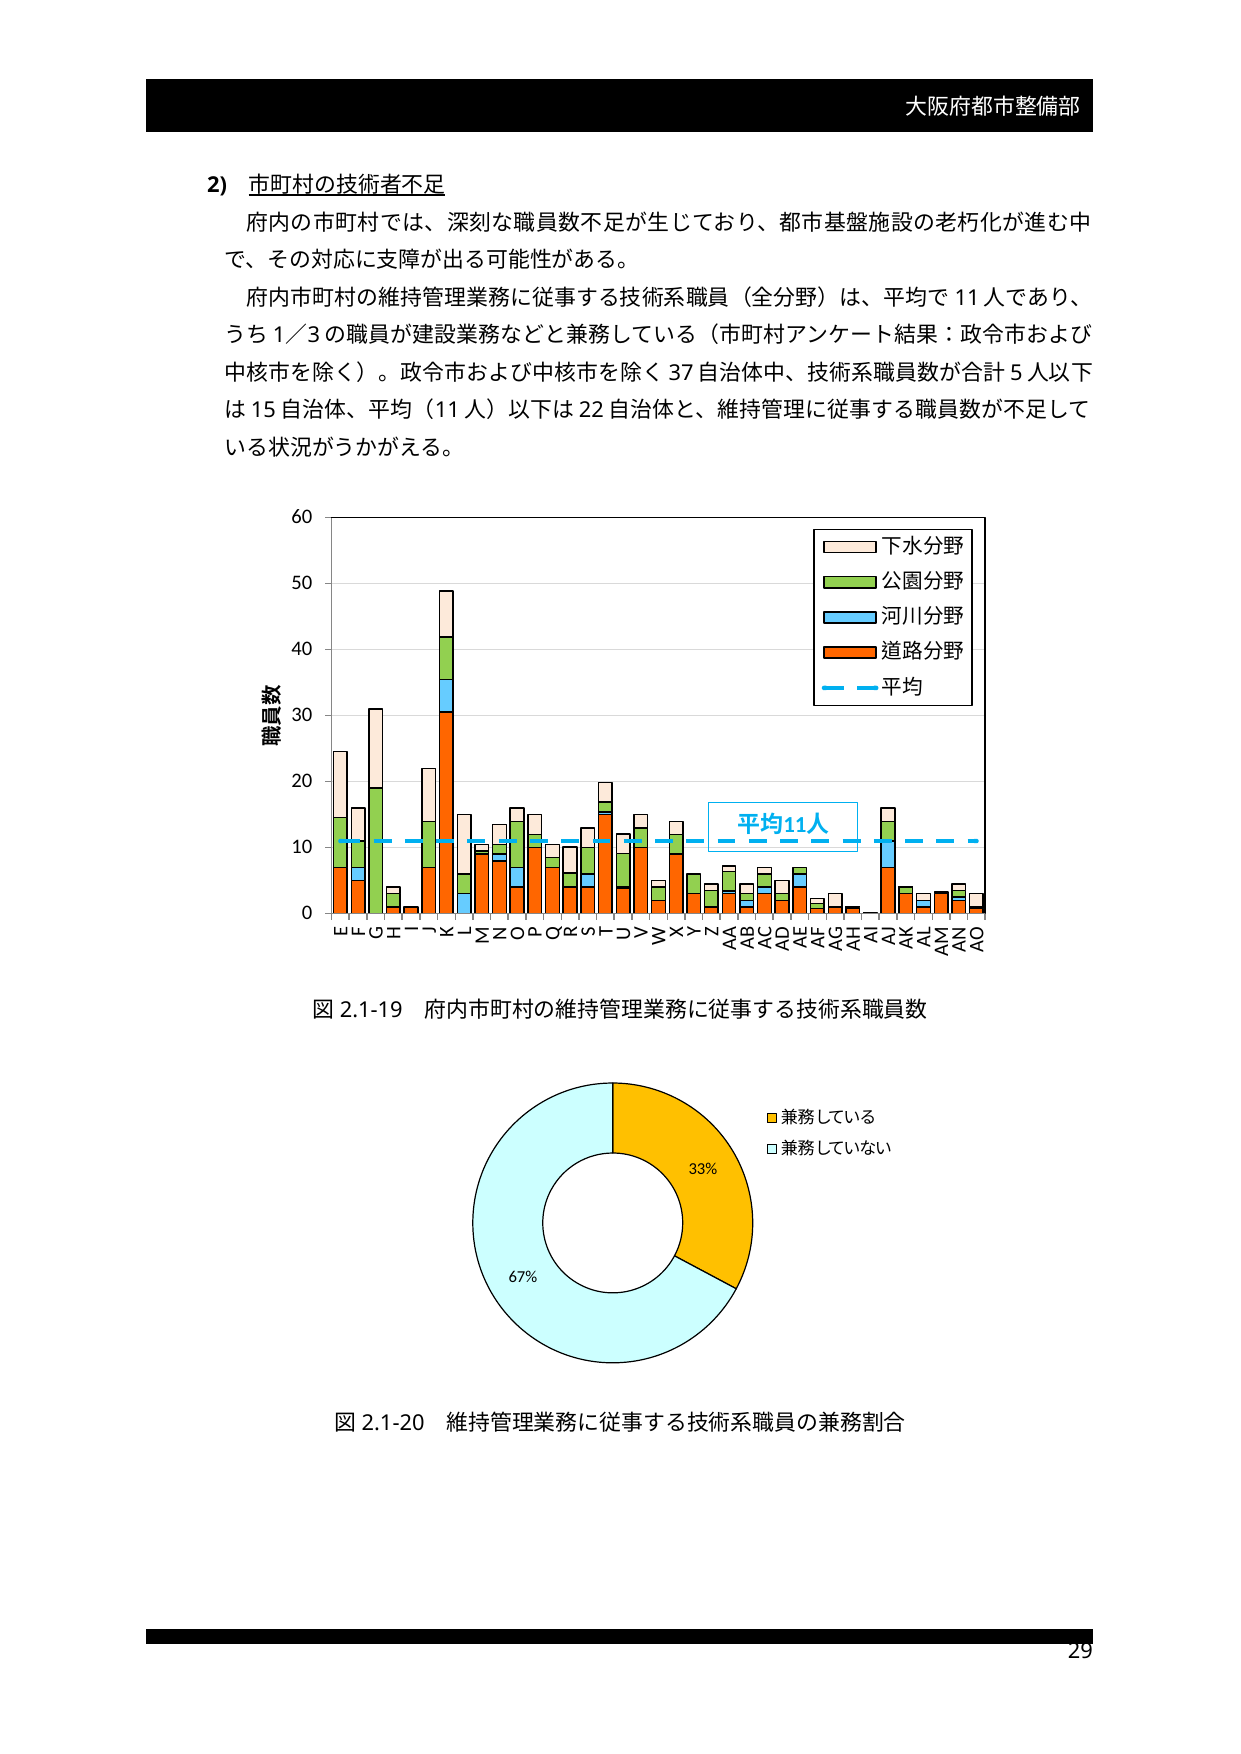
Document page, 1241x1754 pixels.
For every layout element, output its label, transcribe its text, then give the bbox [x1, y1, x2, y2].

text 府内市町村の維持管理業務に従事する技術系職員（全分野）は、平均で11人であり、うち1／3の職員が建設業務などと兼務している（市町村アンケート結果：政令市および中核市を除く）。政令市および中核市を除く37自治体中、技術系職員数が合計5人以下は15自治体、平均（11人）以下は22自治体と、維持管理に従事する職員数が不足している状況がうかがえる。 [224, 277, 1092, 464]
subtitle 市町村の技術者不足 [207, 164, 1092, 202]
text 府内の市町村では、深刻な職員数不足が生じており、都市基盤施設の老朽化が進む中で、その対応に支障が出る可能性がある。 [224, 202, 1092, 277]
